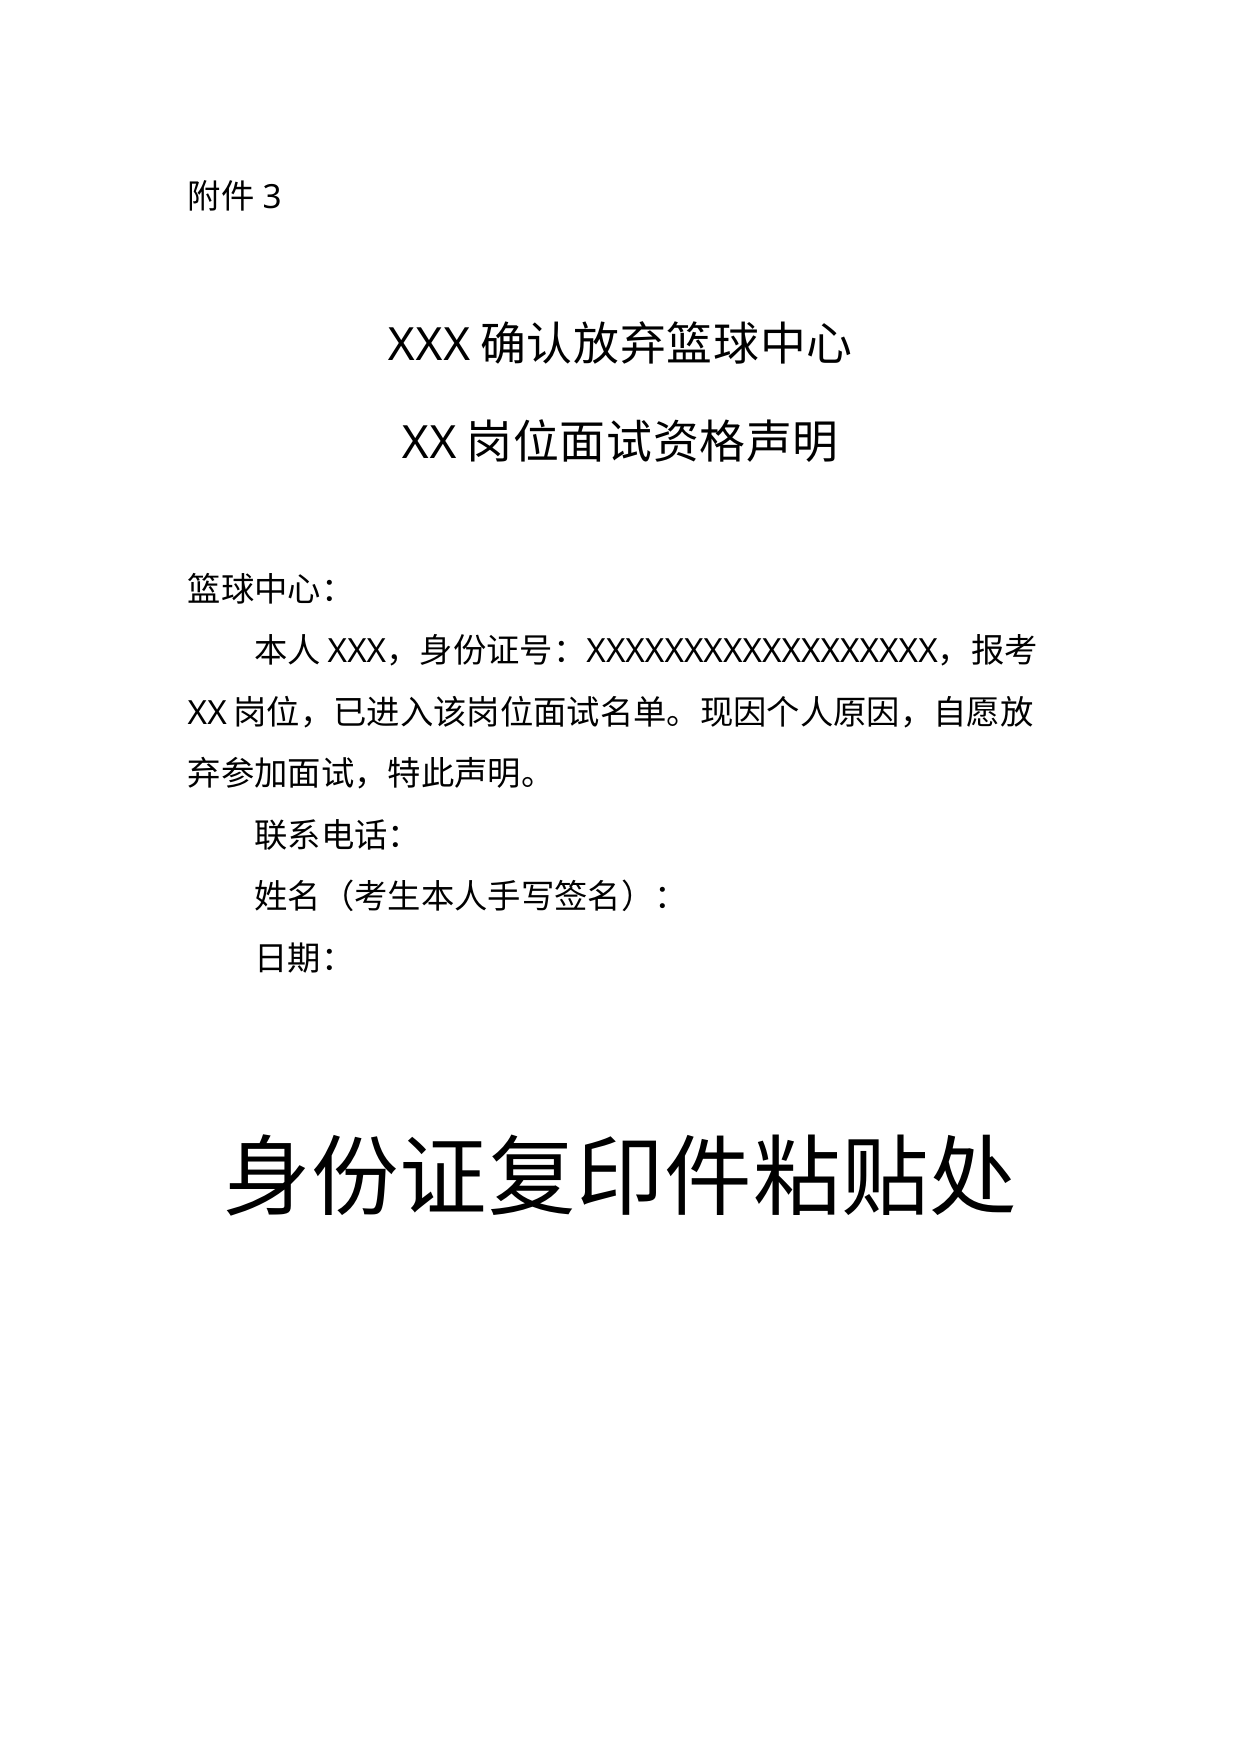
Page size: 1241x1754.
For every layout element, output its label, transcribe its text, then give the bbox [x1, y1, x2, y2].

text 姓名（考生本人手写签名）： [187, 859, 1053, 921]
text 附件3 [187, 162, 1053, 227]
text XXX确认放弃篮球中心 [187, 292, 1053, 389]
text 身份证复印件粘贴处 [187, 1105, 1053, 1235]
text 本人XXX，身份证号：XXXXXXXXXXXXXXXXXX，报考XX岗位，已进入该岗位面试名单。现因个人原因，自愿放弃参加面试，特此声明。 [187, 613, 1053, 798]
text XX岗位面试资格声明 [187, 389, 1053, 487]
text 篮球中心： [187, 552, 1053, 613]
text 联系电话： [187, 798, 1053, 859]
text 日期： [187, 921, 1053, 982]
